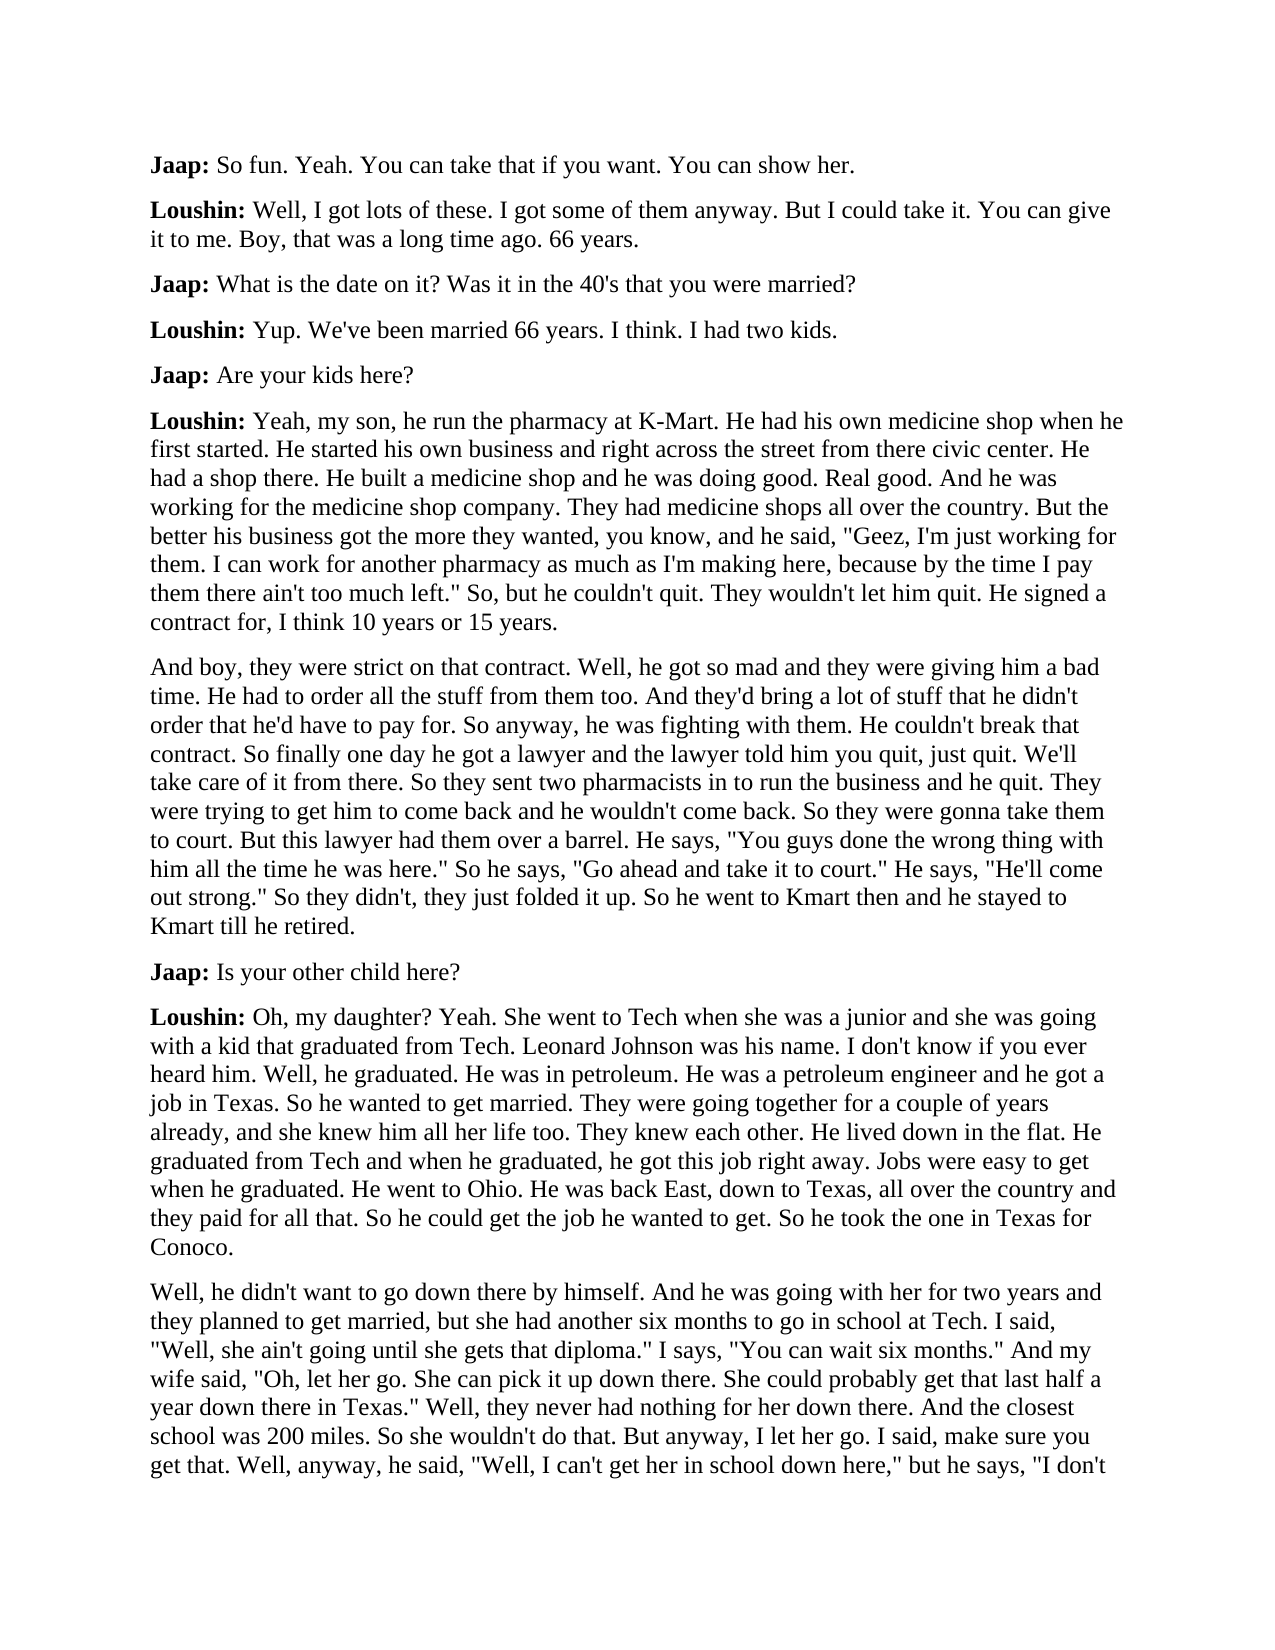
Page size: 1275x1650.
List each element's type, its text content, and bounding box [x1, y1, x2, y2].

text Loushin: Yeah, my son, he run the pharmacy at K-Mart. He had his own medicine shop when he first started. He started his own business and right across the street from there civic center. He had a shop there. He built a medicine shop and he was doing good. Real good. And he was working for the medicine shop company. They had medicine shops all over the country. But the better his business got the more they wanted, you know, and he said, "Geez, I'm just working for them. I can work for another pharmacy as much as I'm making here, because by the time I pay them there ain't too much left." So, but he couldn't quit. They wouldn't let him quit. He signed a contract for, I think 10 years or 15 years. [150, 406, 1125, 636]
text Jaap: What is the date on it? Was it in the 40's that you were married? [150, 269, 1125, 298]
text Loushin: Yup. We've been married 66 years. I think. I had two kids. [150, 315, 1125, 344]
text Jaap: Are your kids here? [150, 360, 1125, 389]
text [150, 1277, 1125, 1479]
text Jaap: So fun. Yeah. You can take that if you want. You can show her. [150, 150, 1125, 179]
text Loushin: Well, I got lots of these. I got some of them anyway. But I could take it. You can give it to me. Boy, that was a long time ago. 66 years. [150, 195, 1125, 253]
text And boy, they were strict on that contract. Well, he got so mad and they were giving him a bad time. He had to order all the stuff from them too. And they'd bring a lot of stuff that he didn't order that he'd have to pay for. So anyway, he was fighting with them. He couldn't break that contract. So finally one day he got a lawyer and the lawyer told him you quit, just quit. We'll take care of it from there. So they sent two pharmacists in to run the business and he quit. They were trying to get him to come back and he wouldn't come back. So they were gonna take them to court. But this lawyer had them over a barrel. He says, "You guys done the wrong thing with him all the time he was here." So he says, "Go ahead and take it to court." He says, "He'll come out strong." So they didn't, they just folded it up. So he went to Kmart then and he stayed to Kmart till he retired. [150, 652, 1125, 940]
text Loushin: Oh, my daughter? Yeah. She went to Tech when she was a junior and she was going with a kid that graduated from Tech. Leonard Johnson was his name. I don't know if you ever heard him. Well, he graduated. He was in petroleum. He was a petroleum engineer and he got a job in Texas. So he wanted to get married. They were going together for a couple of years already, and she knew him all her life too. They knew each other. He lived down in the flat. He graduated from Tech and when he graduated, he got this job right away. Jobs were easy to get when he graduated. He went to Ohio. He was back East, down to Texas, all over the country and they paid for all that. So he could get the job he wanted to get. So he took the one in Texas for Conoco. [150, 1002, 1125, 1261]
text Jaap: Is your other child here? [150, 957, 1125, 985]
